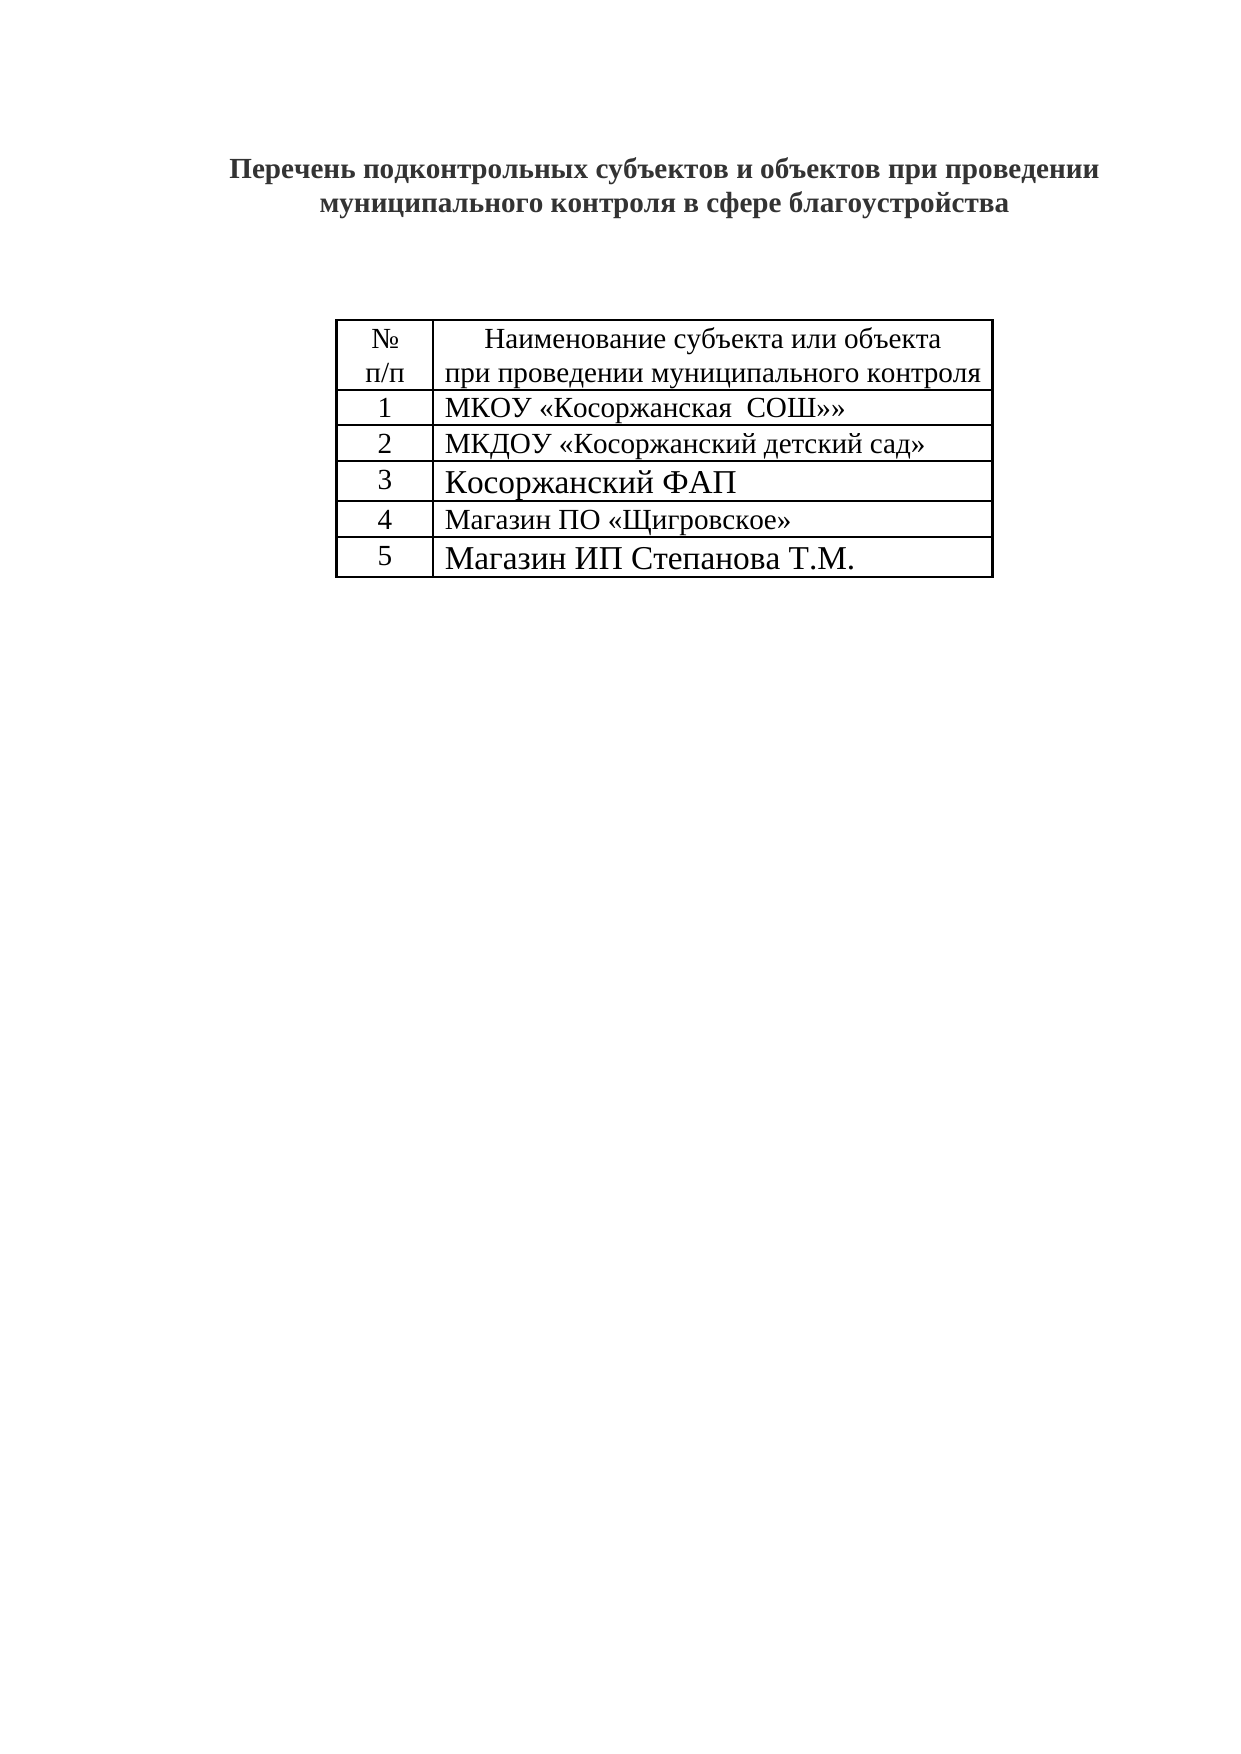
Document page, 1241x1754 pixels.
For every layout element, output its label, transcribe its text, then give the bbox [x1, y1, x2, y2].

table_cell 4 [338, 502, 432, 536]
text Перечень подконтрольных субъектов и объектов при проведении муниципального контроля в сфере благоустройства [177, 152, 1152, 219]
table_cell 3 [338, 462, 432, 500]
table_cell 2 [338, 426, 432, 460]
table_cell Косоржанский ФАП [434, 462, 991, 500]
table_cell 1 [338, 391, 432, 424]
table_header Наименование субъекта или объекта при проведении муниципального контроля [434, 321, 991, 388]
table_cell МКДОУ «Косоржанский детский сад» [434, 426, 991, 460]
table_cell МКОУ «Косоржанская СОШ»» [434, 391, 991, 424]
table_cell Магазин ИП Степанова Т.М. [434, 538, 991, 576]
table_header № п/п [338, 321, 432, 388]
table_cell 5 [338, 538, 432, 576]
table_cell Магазин ПО «Щигровское» [434, 502, 991, 536]
